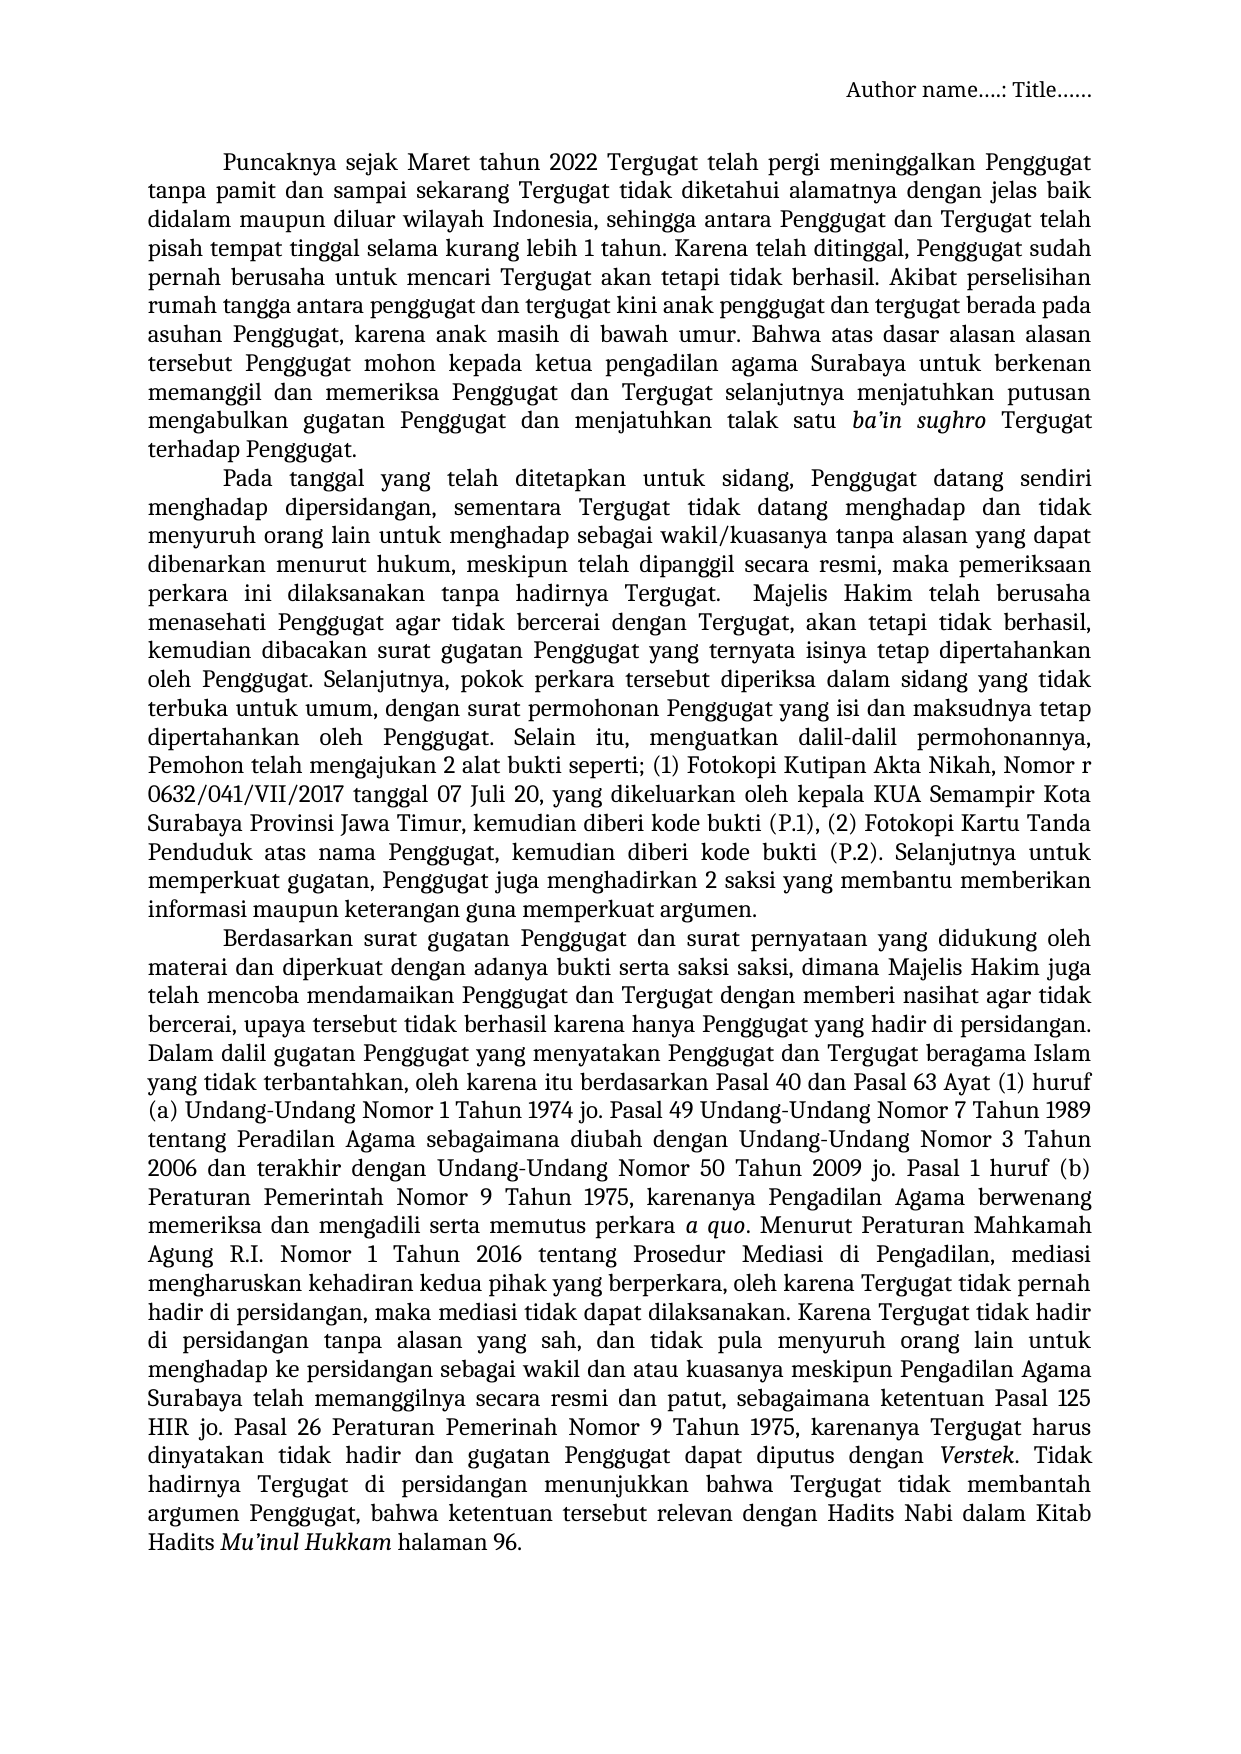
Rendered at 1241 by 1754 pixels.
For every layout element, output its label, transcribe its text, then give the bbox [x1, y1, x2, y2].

text Puncaknya sejak Maret tahun 2022 Tergugat telah pergi meninggalkan Penggugat tanpa pamit dan sampai sekarang Tergugat tidak diketahui alamatnya dengan jelas baik didalam maupun diluar wilayah Indonesia, sehingga antara Penggugat dan Tergugat telah pisah tempat tinggal selama kurang lebih 1 tahun. Karena telah ditinggal, Penggugat sudah pernah berusaha untuk mencari Tergugat akan tetapi tidak berhasil. Akibat perselisihan rumah tangga antara penggugat dan tergugat kini anak penggugat dan tergugat berada pada asuhan Penggugat, karena anak masih di bawah umur. Bahwa atas dasar alasan alasan tersebut Penggugat mohon kepada ketua pengadilan agama Surabaya untuk berkenan memanggil dan memeriksa Penggugat dan Tergugat selanjutnya menjatuhkan putusan mengabulkan gugatan Penggugat dan menjatuhkan talak satu ba’in sughro Tergugat terhadap Penggugat. [148, 148, 1092, 464]
text Berdasarkan surat gugatan Penggugat dan surat pernyataan yang didukung oleh materai dan diperkuat dengan adanya bukti serta saksi saksi, dimana Majelis Hakim juga telah mencoba mendamaikan Penggugat dan Tergugat dengan memberi nasihat agar tidak bercerai, upaya tersebut tidak berhasil karena hanya Penggugat yang hadir di persidangan. Dalam dalil gugatan Penggugat yang menyatakan Penggugat dan Tergugat beragama Islam yang tidak terbantahkan, oleh karena itu berdasarkan Pasal 40 dan Pasal 63 Ayat (1) huruf (a) Undang-Undang Nomor 1 Tahun 1974 jo. Pasal 49 Undang-Undang Nomor 7 Tahun 1989 tentang Peradilan Agama sebagaimana diubah dengan Undang-Undang Nomor 3 Tahun 2006 dan terakhir dengan Undang-Undang Nomor 50 Tahun 2009 jo. Pasal 1 huruf (b) Peraturan Pemerintah Nomor 9 Tahun 1975, karenanya Pengadilan Agama berwenang memeriksa dan mengadili serta memutus perkara a quo. Menurut Peraturan Mahkamah Agung R.I. Nomor 1 Tahun 2016 tentang Prosedur Mediasi di Pengadilan, mediasi mengharuskan kehadiran kedua pihak yang berperkara, oleh karena Tergugat tidak pernah hadir di persidangan, maka mediasi tidak dapat dilaksanakan. Karena Tergugat tidak hadir di persidangan tanpa alasan yang sah, dan tidak pula menyuruh orang lain untuk menghadap ke persidangan sebagai wakil dan atau kuasanya meskipun Pengadilan Agama Surabaya telah memanggilnya secara resmi dan patut, sebagaimana ketentuan Pasal 125 HIR jo. Pasal 26 Peraturan Pemerinah Nomor 9 Tahun 1975, karenanya Tergugat harus dinyatakan tidak hadir dan gugatan Penggugat dapat diputus dengan Verstek. Tidak hadirnya Tergugat di persidangan menunjukkan bahwa Tergugat tidak membantah argumen Penggugat, bahwa ketentuan tersebut relevan dengan Hadits Nabi dalam Kitab Hadits Mu’inul Hukkam halaman 96. [148, 924, 1092, 1556]
text Pada tanggal yang telah ditetapkan untuk sidang, Penggugat datang sendiri menghadap dipersidangan, sementara Tergugat tidak datang menghadap dan tidak menyuruh orang lain untuk menghadap sebagai wakil/kuasanya tanpa alasan yang dapat dibenarkan menurut hukum, meskipun telah dipanggil secara resmi, maka pemeriksaan perkara ini dilaksanakan tanpa hadirnya Tergugat. Majelis Hakim telah berusaha menasehati Penggugat agar tidak bercerai dengan Tergugat, akan tetapi tidak berhasil, kemudian dibacakan surat gugatan Penggugat yang ternyata isinya tetap dipertahankan oleh Penggugat. Selanjutnya, pokok perkara tersebut diperiksa dalam sidang yang tidak terbuka untuk umum, dengan surat permohonan Penggugat yang isi dan maksudnya tetap dipertahankan oleh Penggugat. Selain itu, menguatkan dalil-dalil permohonannya, Pemohon telah mengajukan 2 alat bukti seperti; (1) Fotokopi Kutipan Akta Nikah, Nomor r 0632/041/VII/2017 tanggal 07 Juli 20, yang dikeluarkan oleh kepala KUA Semampir Kota Surabaya Provinsi Jawa Timur, kemudian diberi kode bukti (P.1), (2) Fotokopi Kartu Tanda Penduduk atas nama Penggugat, kemudian diberi kode bukti (P.2). Selanjutnya untuk memperkuat gugatan, Penggugat juga menghadirkan 2 saksi yang membantu memberikan informasi maupun keterangan guna memperkuat argumen. [148, 464, 1092, 924]
